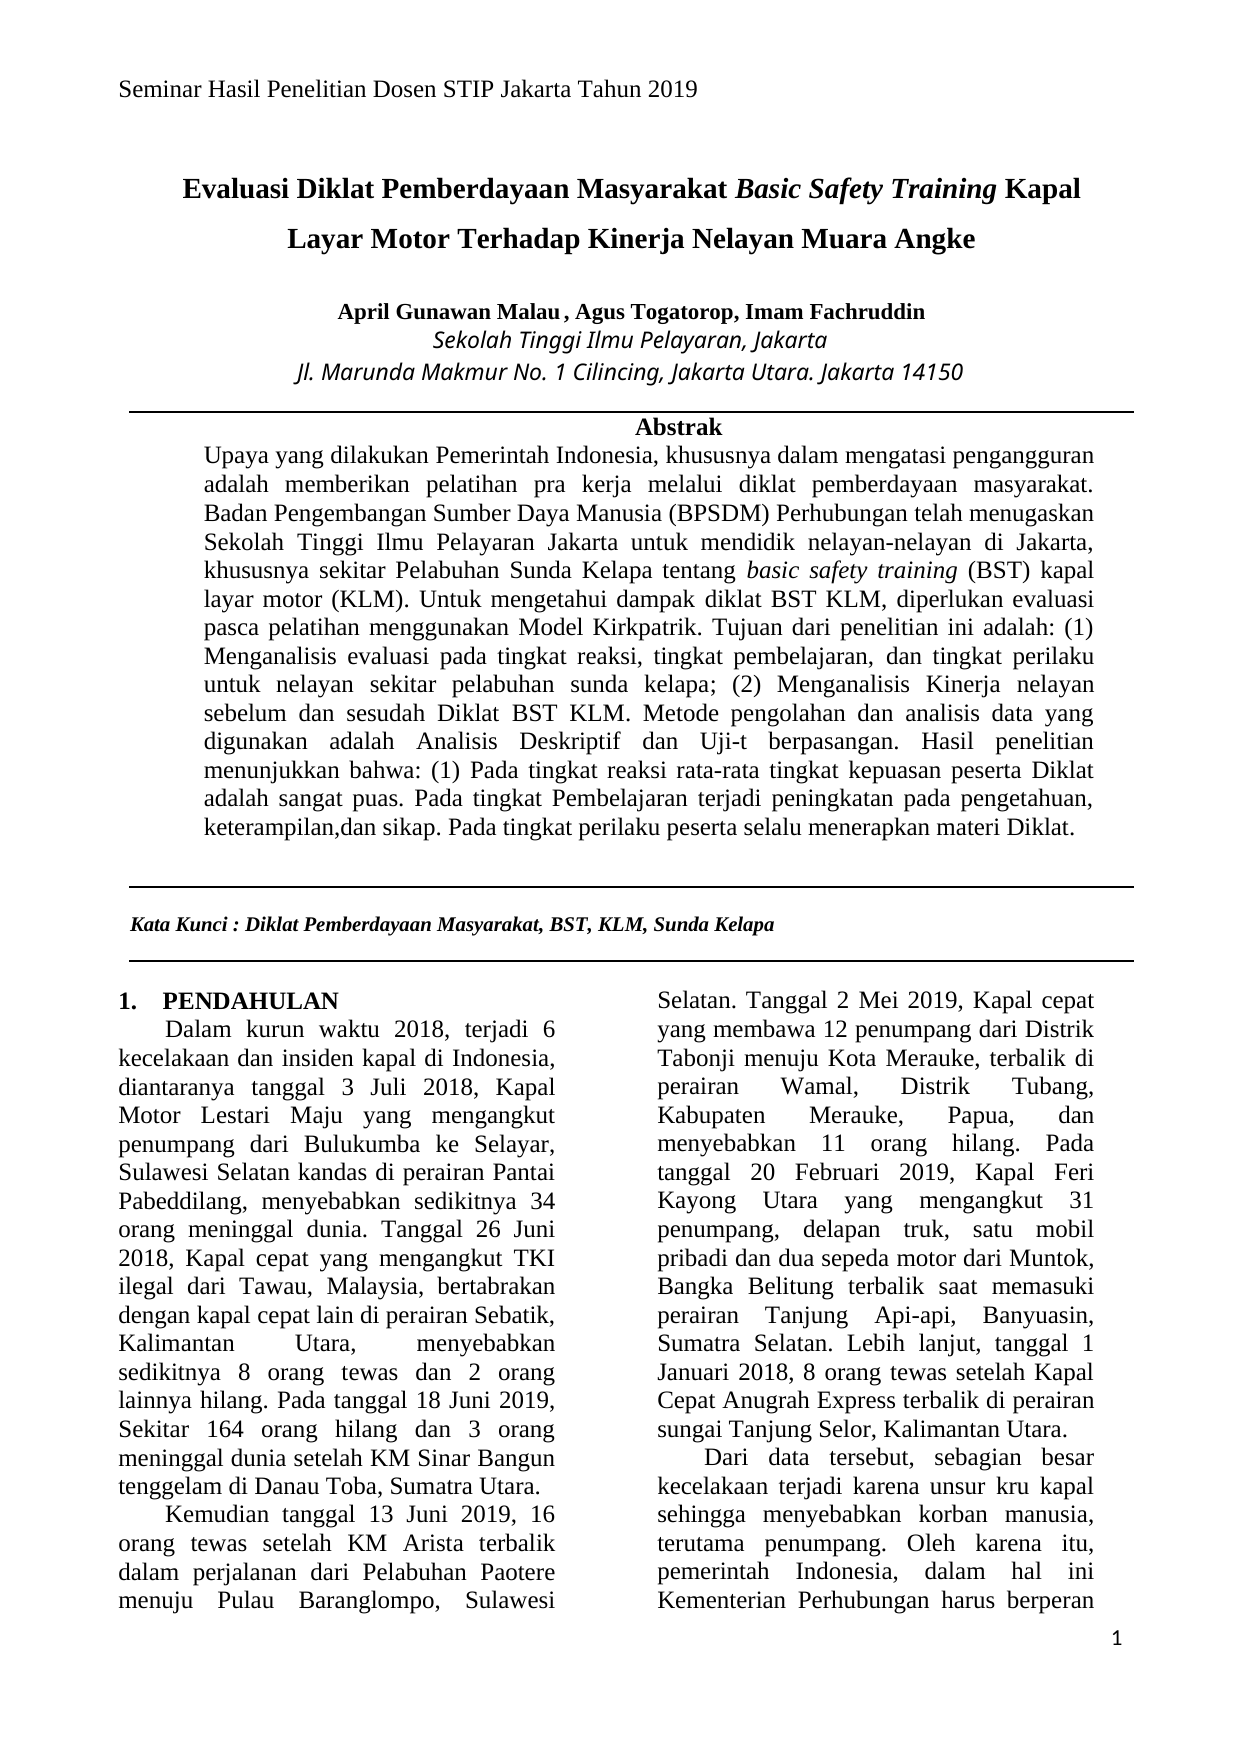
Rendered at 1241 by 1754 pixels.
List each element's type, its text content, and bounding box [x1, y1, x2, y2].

list PENDAHULAN [118, 986, 583, 1015]
table_header Evaluasi Diklat Pemberdayaan Masyarakat Basic Safety Training Kapal Layar Motor Terhadap Kinerja Nelayan Muara Angke April Gunawan Malau , Agus Togatorop, Imam Fachruddin Sekolah Tinggi Ilmu Pelayaran, Jakarta Jl. Marunda Makmur No. 1 Cilincing, Jakarta Utara. Jakarta 14150 [129, 145, 1133, 411]
text Dalam kurun waktu 2018, terjadi 6 kecelakaan dan insiden kapal di Indonesia, diantaranya tanggal 3 Juli 2018, Kapal Motor Lestari Maju yang mengangkut penumpang dari Bulukumba ke Selayar, Sulawesi Selatan kandas di perairan Pantai Pabeddilang, menyebabkan sedikitnya 34 orang meninggal dunia. Tanggal 26 Juni 2018, Kapal cepat yang mengangkut TKI ilegal dari Tawau, Malaysia, bertabrakan dengan kapal cepat lain di perairan Sebatik, Kalimantan Utara, menyebabkan sedikitnya 8 orang tewas dan 2 orang lainnya hilang. Pada tanggal 18 Juni 2019, Sekitar 164 orang hilang dan 3 orang meninggal dunia setelah KM Sinar Bangun tenggelam di Danau Toba, Sumatra Utara. [118, 1015, 556, 1500]
text Abstrak [203, 413, 1094, 441]
text Kemudian tanggal 13 Juni 2019, 16 orang tewas setelah KM Arista terbalik dalam perjalanan dari Pelabuhan Paotere menuju Pulau Baranglompo, Sulawesi Selatan. Tanggal 2 Mei 2019, Kapal cepat yang membawa 12 penumpang dari Distrik Tabonji menuju Kota Merauke, terbalik di perairan Wamal, Distrik Tubang, Kabupaten Merauke, Papua, dan menyebabkan 11 orang hilang. Pada tanggal 20 Februari 2019, Kapal Feri Kayong Utara yang mengangkut 31 penumpang, delapan truk, satu mobil pribadi dan dua sepeda motor dari Muntok, Bangka Belitung terbalik saat memasuki perairan Tanjung Api-api, Banyuasin, Sumatra Selatan. Lebih lanjut, tanggal 1 Januari 2018, 8 orang tewas setelah Kapal Cepat Anugrah Express terbalik di perairan sungai Tanjung Selor, Kalimantan Utara. [657, 986, 1094, 1443]
text Upaya yang dilakukan Pemerintah Indonesia, khususnya dalam mengatasi pengangguran adalah memberikan pelatihan pra kerja melalui diklat pemberdayaan masyarakat. Badan Pengembangan Sumber Daya Manusia (BPSDM) Perhubungan telah menugaskan Sekolah Tinggi Ilmu Pelayaran Jakarta untuk mendidik nelayan-nelayan di Jakarta, khususnya sekitar Pelabuhan Sunda Kelapa tentang basic safety training (BST) kapal layar motor (KLM). Untuk mengetahui dampak diklat BST KLM, diperlukan evaluasi pasca pelatihan menggunakan Model Kirkpatrik. Tujuan dari penelitian ini adalah: (1) Menganalisis evaluasi pada tingkat reaksi, tingkat pembelajaran, dan tingkat perilaku untuk nelayan sekitar pelabuhan sunda kelapa; (2) Menganalisis Kinerja nelayan sebelum dan sesudah Diklat BST KLM. Metode pengolahan dan analisis data yang digunakan adalah Analisis Deskriptif dan Uji-t berpasangan. Hasil penelitian menunjukkan bahwa: (1) Pada tingkat reaksi rata-rata tingkat kepuasan peserta Diklat adalah sangat puas. Pada tingkat Pembelajaran terjadi peningkatan pada pengetahuan, keterampilan,dan sikap. Pada tingkat perilaku peserta selalu menerapkan materi Diklat. [203, 441, 1094, 841]
table_header Kata Kunci : Diklat Pemberdayaan Masyarakat, BST, KLM, Sunda Kelapa [129, 888, 1133, 960]
text Kemudian tanggal 13 Juni 2019, 16 orang tewas setelah KM Arista terbalik dalam perjalanan dari Pelabuhan Paotere menuju Pulau Baranglompo, Sulawesi Selatan. Tanggal 2 Mei 2019, Kapal cepat yang membawa 12 penumpang dari Distrik Tabonji menuju Kota Merauke, terbalik di perairan Wamal, Distrik Tubang, Kabupaten Merauke, Papua, dan menyebabkan 11 orang hilang. Pada tanggal 20 Februari 2019, Kapal Feri Kayong Utara yang mengangkut 31 penumpang, delapan truk, satu mobil pribadi dan dua sepeda motor dari Muntok, Bangka Belitung terbalik saat memasuki perairan Tanjung Api-api, Banyuasin, Sumatra Selatan. Lebih lanjut, tanggal 1 Januari 2018, 8 orang tewas setelah Kapal Cepat Anugrah Express terbalik di perairan sungai Tanjung Selor, Kalimantan Utara. [118, 1500, 556, 1614]
